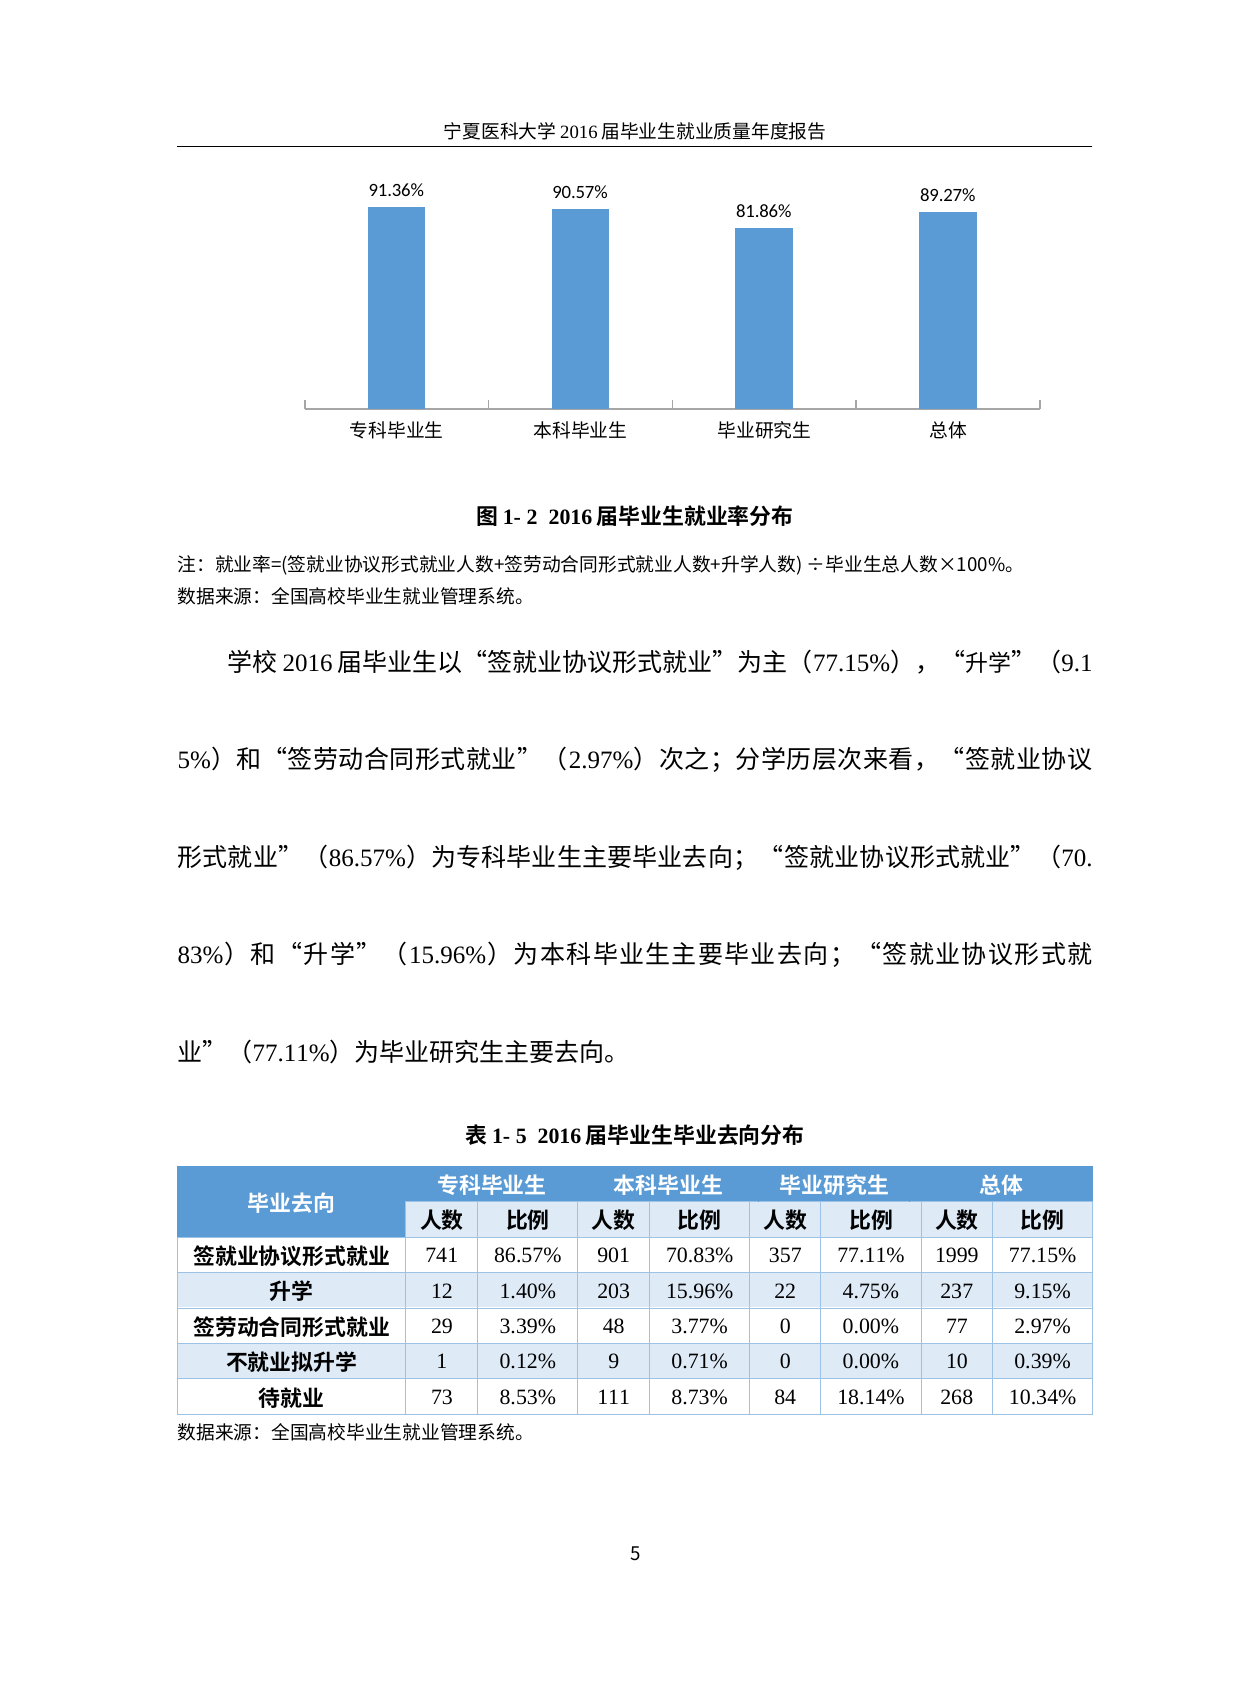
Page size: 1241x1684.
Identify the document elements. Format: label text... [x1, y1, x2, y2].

table_cell 48 [578, 1309, 649, 1343]
table_cell 0.00% [821, 1309, 921, 1343]
text 数据来源：全国高校毕业生就业管理系统。 [177, 579, 1092, 612]
table_cell 1999 [922, 1238, 992, 1272]
table_cell 0.39% [993, 1344, 1092, 1378]
table_cell 901 [578, 1238, 649, 1272]
table_cell 1.40% [478, 1273, 577, 1307]
table_cell 比例 [478, 1202, 577, 1237]
table_cell 4.75% [821, 1273, 921, 1307]
table_cell 10.34% [993, 1379, 1092, 1414]
table_cell 1 [406, 1344, 477, 1378]
text 表1- 5 2016届毕业生毕业去向分布 [177, 1117, 1092, 1150]
table_cell 9 [578, 1344, 649, 1378]
text 注：就业率=(签就业协议形式就业人数+签劳动合同形式就业人数+升学人数) ÷毕业生总人数×100%。 [177, 547, 1092, 579]
table_cell 不就业拟升学 [178, 1344, 405, 1378]
table_cell 203 [578, 1273, 649, 1307]
table_cell 0 [750, 1344, 820, 1378]
table_cell 0.00% [821, 1344, 921, 1378]
table_cell 18.14% [821, 1379, 921, 1414]
table_cell 111 [578, 1379, 649, 1414]
table_cell 8.73% [650, 1379, 749, 1414]
table_cell 741 [406, 1238, 477, 1272]
table_cell 人数 [578, 1202, 649, 1237]
table_cell 比例 [821, 1202, 921, 1237]
table_cell 3.77% [650, 1309, 749, 1343]
table_header 毕业去向 [178, 1167, 405, 1237]
table_header 本科毕业生 [578, 1167, 758, 1201]
table_cell 73 [406, 1379, 477, 1414]
table_cell 9.15% [993, 1273, 1092, 1307]
text 数据来源：全国高校毕业生就业管理系统。 [177, 1415, 1092, 1447]
table_cell 比例 [993, 1202, 1092, 1237]
table_cell 77 [922, 1309, 992, 1343]
text 学校2016届毕业生以“签就业协议形式就业”为主（77.15%），“升学”（9.15%）和“签劳动合同形式就业”（2.97%）次之；分学历层次来看，“签就业协议形式就业”（86.57%）为专科毕业生主要毕业去向；“签就业协议形式就业”（70.83%）和“升学”（15.96%）为本科毕业生主要毕业去向；“签就业协议形式就业”（77.11%）为毕业研究生主要去向。 [177, 628, 1092, 1083]
table_cell 0.12% [478, 1344, 577, 1378]
table_cell 77.15% [993, 1238, 1092, 1272]
table_cell 29 [406, 1309, 477, 1343]
table_cell 8.53% [478, 1379, 577, 1414]
table_cell 15.96% [650, 1273, 749, 1307]
table_cell 84 [750, 1379, 820, 1414]
text 图1- 2 2016届毕业生就业率分布 [177, 498, 1092, 531]
table_header 总体 [910, 1167, 1092, 1201]
table_header 专科毕业生 [406, 1167, 577, 1201]
table_cell 签就业协议形式就业 [178, 1238, 405, 1272]
table_cell 77.11% [821, 1238, 921, 1272]
table_cell 人数 [406, 1202, 477, 1237]
table_cell 70.83% [650, 1238, 749, 1272]
table_cell 237 [922, 1273, 992, 1307]
table_cell 比例 [650, 1202, 749, 1237]
table_cell 0.71% [650, 1344, 749, 1378]
table_cell 签劳动合同形式就业 [178, 1309, 405, 1343]
table_cell 3.39% [478, 1309, 577, 1343]
table_cell 10 [922, 1344, 992, 1378]
table_cell 升学 [178, 1273, 405, 1307]
table_cell 2.97% [993, 1309, 1092, 1343]
table_cell 357 [750, 1238, 820, 1272]
table_header 毕业研究生 [759, 1167, 909, 1201]
table_cell 22 [750, 1273, 820, 1307]
table_cell 0 [750, 1309, 820, 1343]
table_cell 人数 [922, 1202, 992, 1237]
table_cell 人数 [750, 1202, 820, 1237]
table_cell 待就业 [178, 1379, 405, 1414]
table_cell 12 [406, 1273, 477, 1307]
table_cell 86.57% [478, 1238, 577, 1272]
table_cell 268 [922, 1379, 992, 1414]
